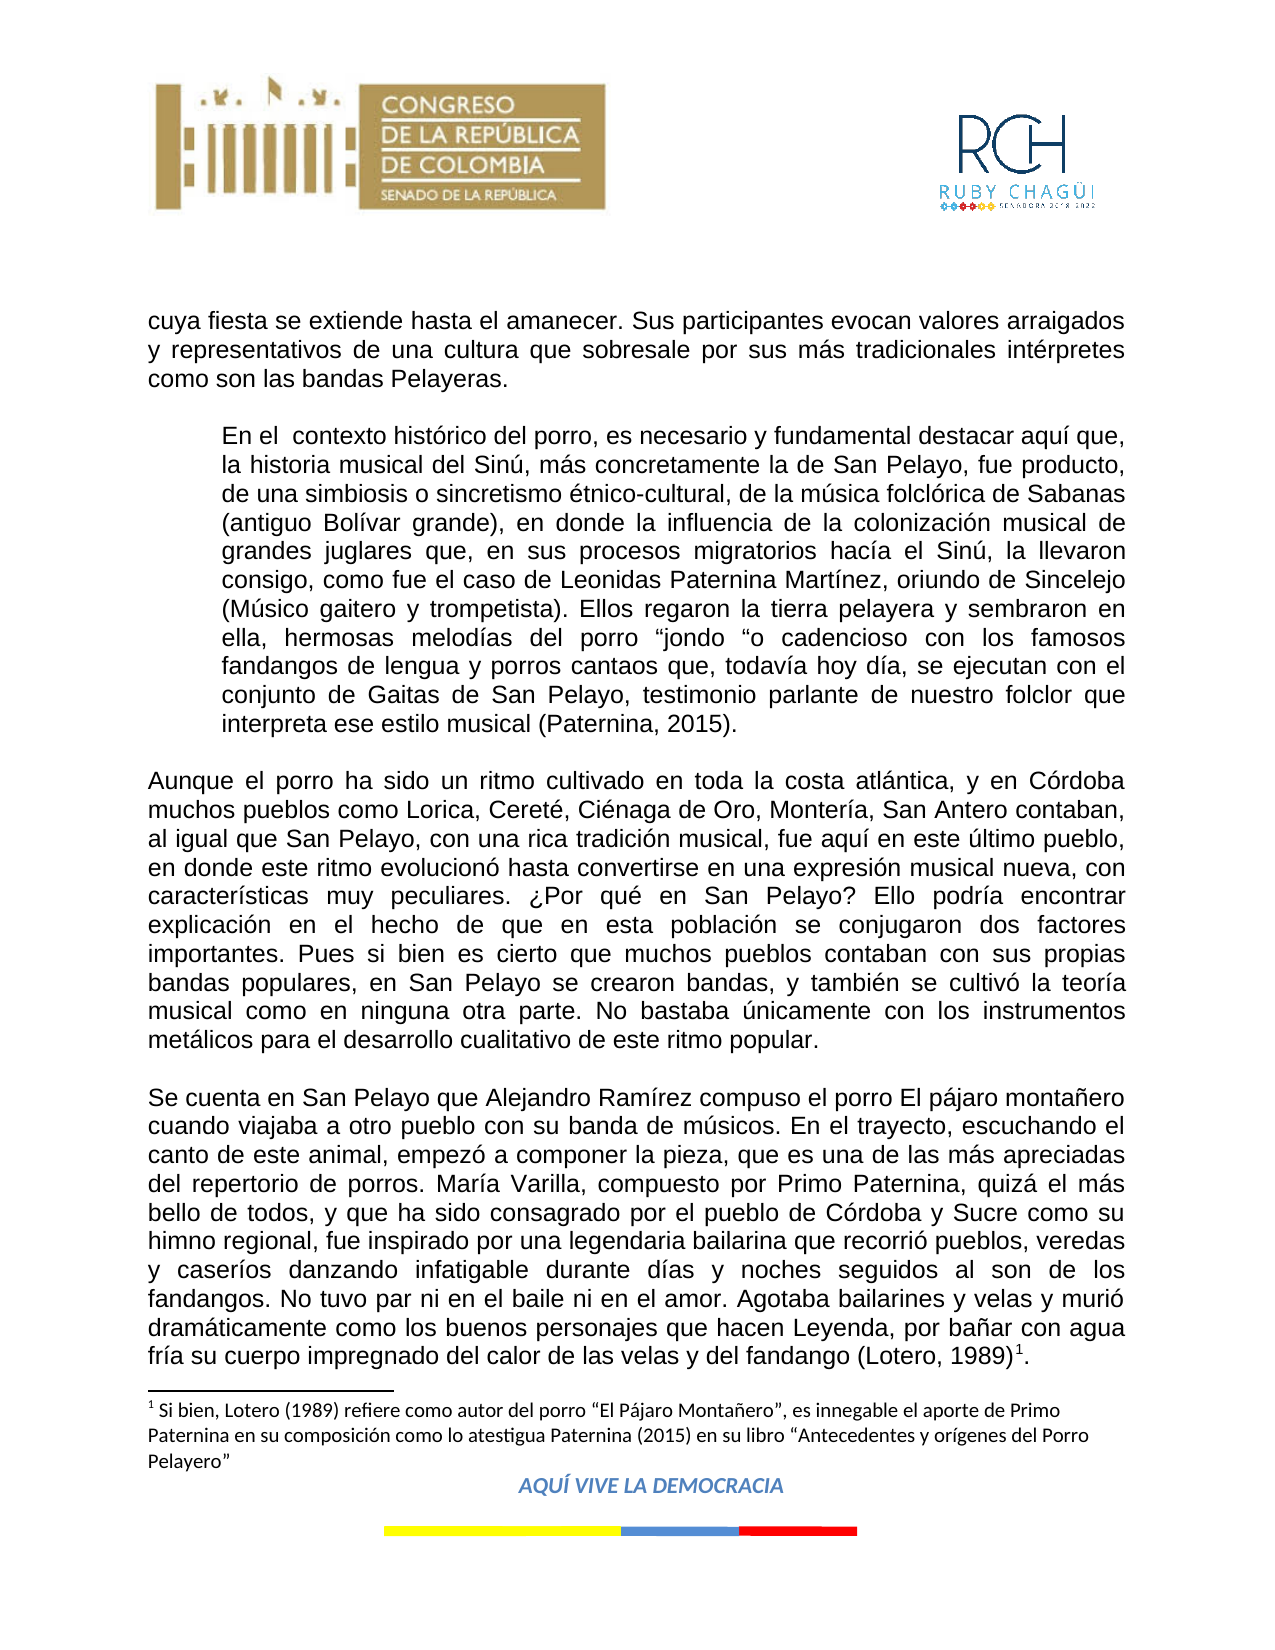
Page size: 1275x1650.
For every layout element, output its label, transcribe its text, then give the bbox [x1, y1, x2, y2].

text Se cuenta en San Pelayo que Alejandro Ramírez compuso el porro El pájaro montañero cuando viajaba a otro pueblo con su banda de músicos. En el trayecto, escuchando el canto de este animal, empezó a componer la pieza, que es una de las más apreciadas del repertorio de porros. María Varilla, compuesto por Primo Paternina, quizá el más bello de todos, y que ha sido consagrado por el pueblo de Córdoba y Sucre como su himno regional, fue inspirado por una legendaria bailarina que recorrió pueblos, veredas y caseríos danzando infatigable durante días y noches seguidos al son de los fandangos. No tuvo par ni en el baile ni en el amor. Agotaba bailarines y velas y murió dramáticamente como los buenos personajes que hacen Leyenda, por bañar con agua fría su cuerpo impregnado del calor de las velas y del fandango (Lotero, 1989). [148, 1082, 1127, 1370]
picture [147, 73, 620, 223]
text Aunque el porro ha sido un ritmo cultivado en toda la costa atlántica, y en Córdoba muchos pueblos como Lorica, Cereté, Ciénaga de Oro, Montería, San Antero contaban, al igual que San Pelayo, con una rica tradición musical, fue aquí en este último pueblo, en donde este ritmo evolucionó hasta convertirse en una expresión musical nueva, con características muy peculiares. ¿Por qué en San Pelayo? Ello podría encontrar explicación en el hecho de que en esta población se conjugaron dos factores importantes. Pues si bien es cierto que muchos pueblos contaban con sus propias bandas populares, en San Pelayo se crearon bandas, y también se cultivó la teoría musical como en ninguna otra parte. No bastaba únicamente con los instrumentos metálicos para el desarrollo cualitativo de este ritmo popular. [148, 766, 1127, 1054]
picture [904, 98, 1124, 223]
text En el contexto histórico del porro, es necesario y fundamental destacar aquí que, la historia musical del Sinú, más concretamente la de San Pelayo, fue producto, de una simbiosis o sincretismo étnico-cultural, de la música folclórica de Sabanas (antiguo Bolívar grande), en donde la influencia de la colonización musical de grandes juglares que, en sus procesos migratorios hacía el Sinú, la llevaron consigo, como fue el caso de Leonidas Paternina Martínez, oriundo de Sincelejo (Músico gaitero y trompetista). Ellos regaron la tierra pelayera y sembraron en ella, hermosas melodías del porro “jondo “o cadencioso con los famosos fandangos de lengua y porros cantaos que, todavía hoy día, se ejecutan con el conjunto de Gaitas de San Pelayo, testimonio parlante de nuestro folclor que interpreta ese estilo musical (Paternina, 2015). [221, 421, 1127, 737]
